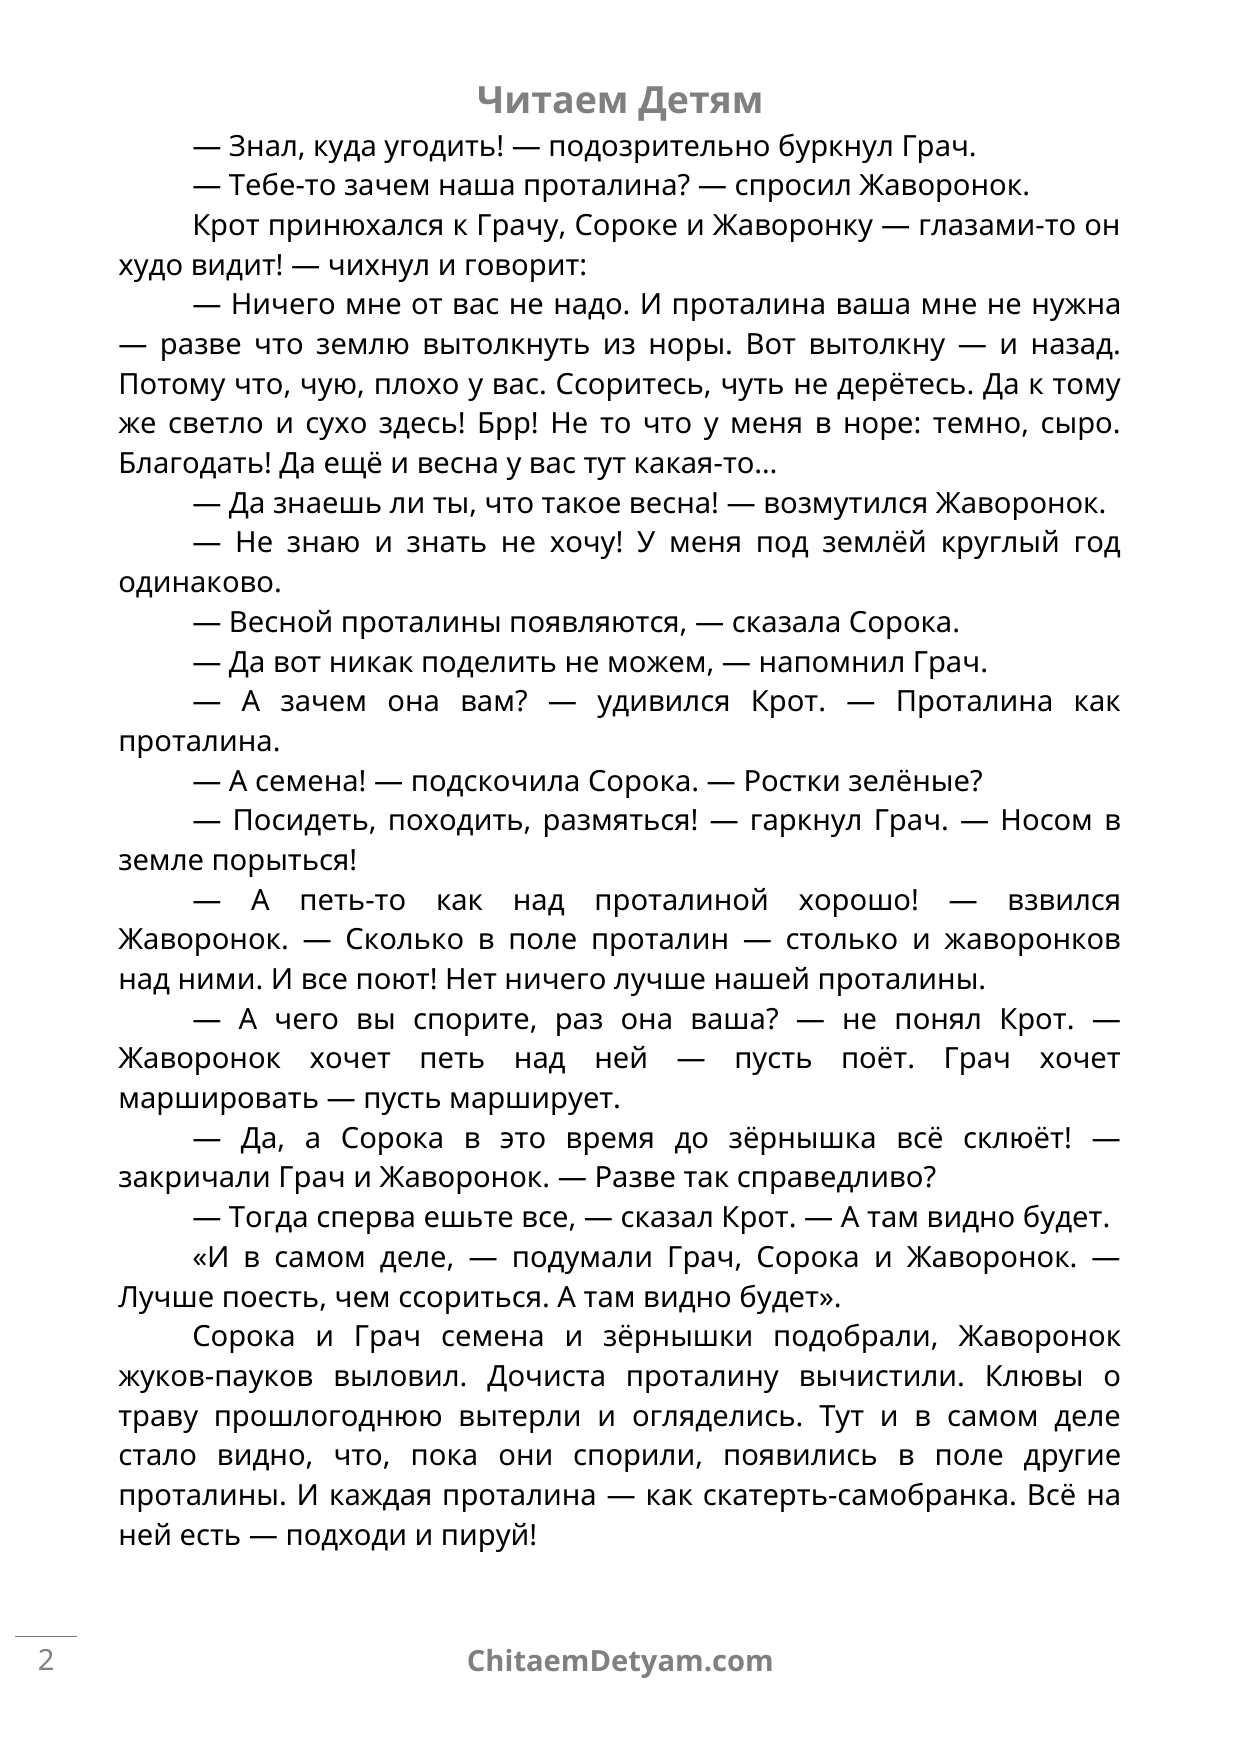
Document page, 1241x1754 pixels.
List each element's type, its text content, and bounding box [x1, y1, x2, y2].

text — А семена! — подскочила Сорока. — Ростки зелёные? [118, 760, 1122, 799]
text — Ничего мне от вас не надо. И проталина ваша мне не нужна — разве что землю вытолкнуть из норы. Вот вытолкну — и назад. Потому что, чую, плохо у вас. Ссоритесь, чуть не дерётесь. Да к тому же светло и сухо здесь! Брр! Не то что у меня в норе: темно, сыро. Благодать! Да ещё и весна у вас тут какая-то… [118, 284, 1122, 482]
text — Да вот никак поделить не можем, — напомнил Грач. [118, 641, 1122, 681]
text — А чего вы спорите, раз она ваша? — не понял Крот. —Жаворонок хочет петь над ней — пусть поёт. Грач хочет маршировать — пусть марширует. [118, 998, 1122, 1117]
text — Знал, куда угодить! — подозрительно буркнул Грач. [118, 125, 1122, 164]
text — Да, а Сорока в это время до зёрнышка всё склюёт! —закричали Грач и Жаворонок. — Разве так справедливо? [118, 1117, 1122, 1196]
text — Посидеть, походить, размяться! — гаркнул Грач. — Носом в земле порыться! [118, 799, 1122, 879]
text — Да знаешь ли ты, что такое весна! — возмутился Жаворонок. [118, 482, 1122, 522]
text Крот принюхался к Грачу, Сороке и Жаворонку — глазами-то он худо видит! — чихнул и говорит: [118, 204, 1122, 284]
text «И в самом деле, — подумали Грач, Сорока и Жаворонок. —Лучше поесть, чем ссориться. А там видно будет». [118, 1236, 1122, 1316]
text — Весной проталины появляются, — сказала Сорока. [118, 601, 1122, 641]
text — А петь-то как над проталиной хорошо! — взвился Жаворонок. — Сколько в поле проталин — столько и жаворонков над ними. И все поют! Нет ничего лучше нашей проталины. [118, 879, 1122, 998]
text Сорока и Грач семена и зёрнышки подобрали, Жаворонок жуков-пауков выловил. Дочиста проталину вычистили. Клювы о траву прошлогоднюю вытерли и огляделись. Тут и в самом деле стало видно, что, пока они спорили, появились в поле другие проталины. И каждая проталина — как скатерть-самобранка. Всё на ней есть — подходи и пируй! [118, 1316, 1122, 1554]
text — А зачем она вам? — удивился Крот. — Проталина как проталина. [118, 681, 1122, 760]
text — Тогда сперва ешьте все, — сказал Крот. — А там видно будет. [118, 1196, 1122, 1236]
text — Не знаю и знать не хочу! У меня под землёй круглый год одинаково. [118, 522, 1122, 601]
text — Тебе-то зачем наша проталина? — спросил Жаворонок. [118, 164, 1122, 204]
